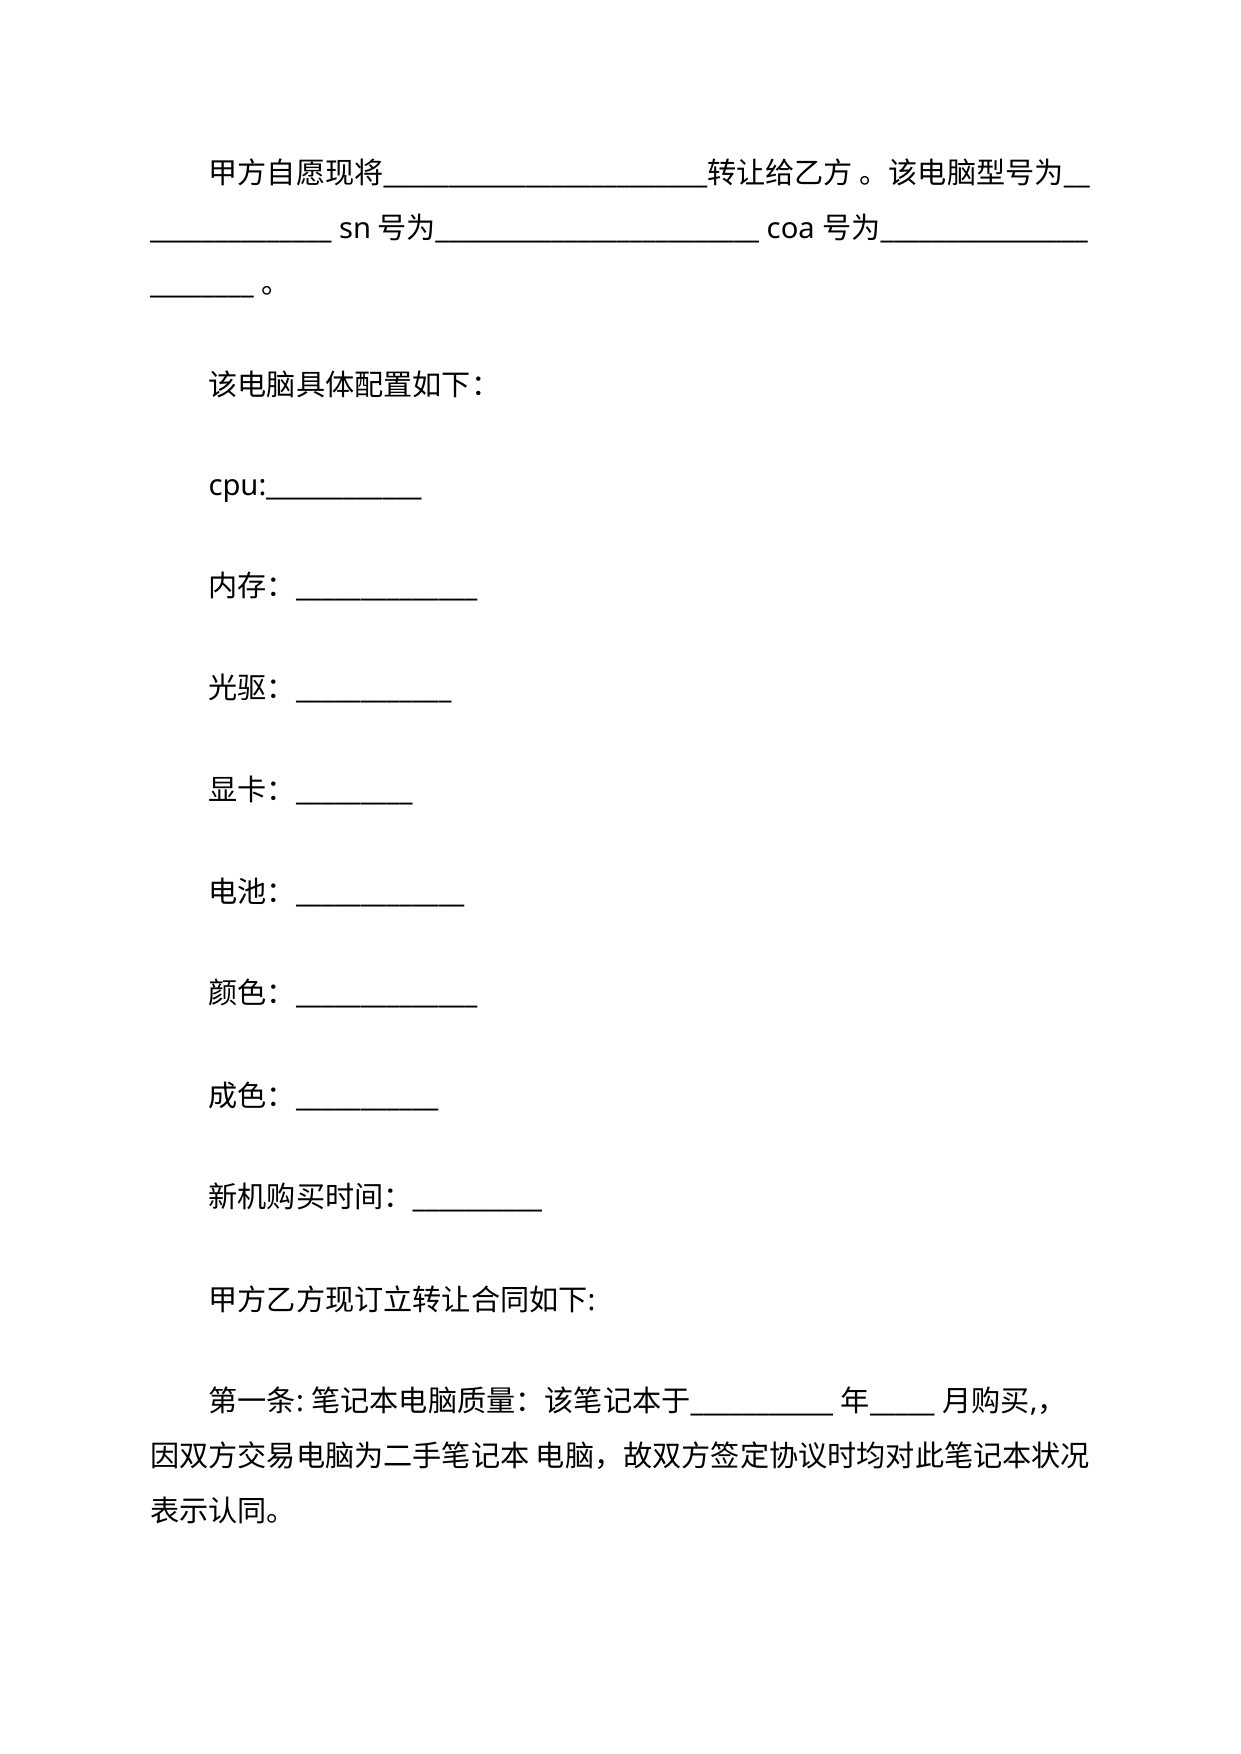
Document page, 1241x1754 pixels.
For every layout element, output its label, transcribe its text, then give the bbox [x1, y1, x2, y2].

text 内存：______________ [150, 562, 1090, 604]
text cpu:____________ [150, 464, 1090, 503]
text 甲方乙方现订立转让合同如下: [150, 1276, 1090, 1318]
text 电池：_____________ [150, 868, 1090, 911]
text 甲方自愿现将_________________________转让给乙方 。该电脑型号为________________ sn号为_________________________ coa 号为________________________ 。 [150, 150, 1090, 302]
text 第一条: 笔记本电脑质量：该笔记本于___________ 年_____ 月购买,，因双方交易电脑为二手笔记本 电脑，故双方签定协议时均对此笔记本状况表示认同。 [150, 1378, 1090, 1530]
text 该电脑具体配置如下： [150, 362, 1090, 404]
text 显卡：_________ [150, 766, 1090, 808]
text 新机购买时间：__________ [150, 1174, 1090, 1216]
text 颜色：______________ [150, 970, 1090, 1012]
text 光驱：____________ [150, 664, 1090, 707]
text 成色：___________ [150, 1072, 1090, 1114]
